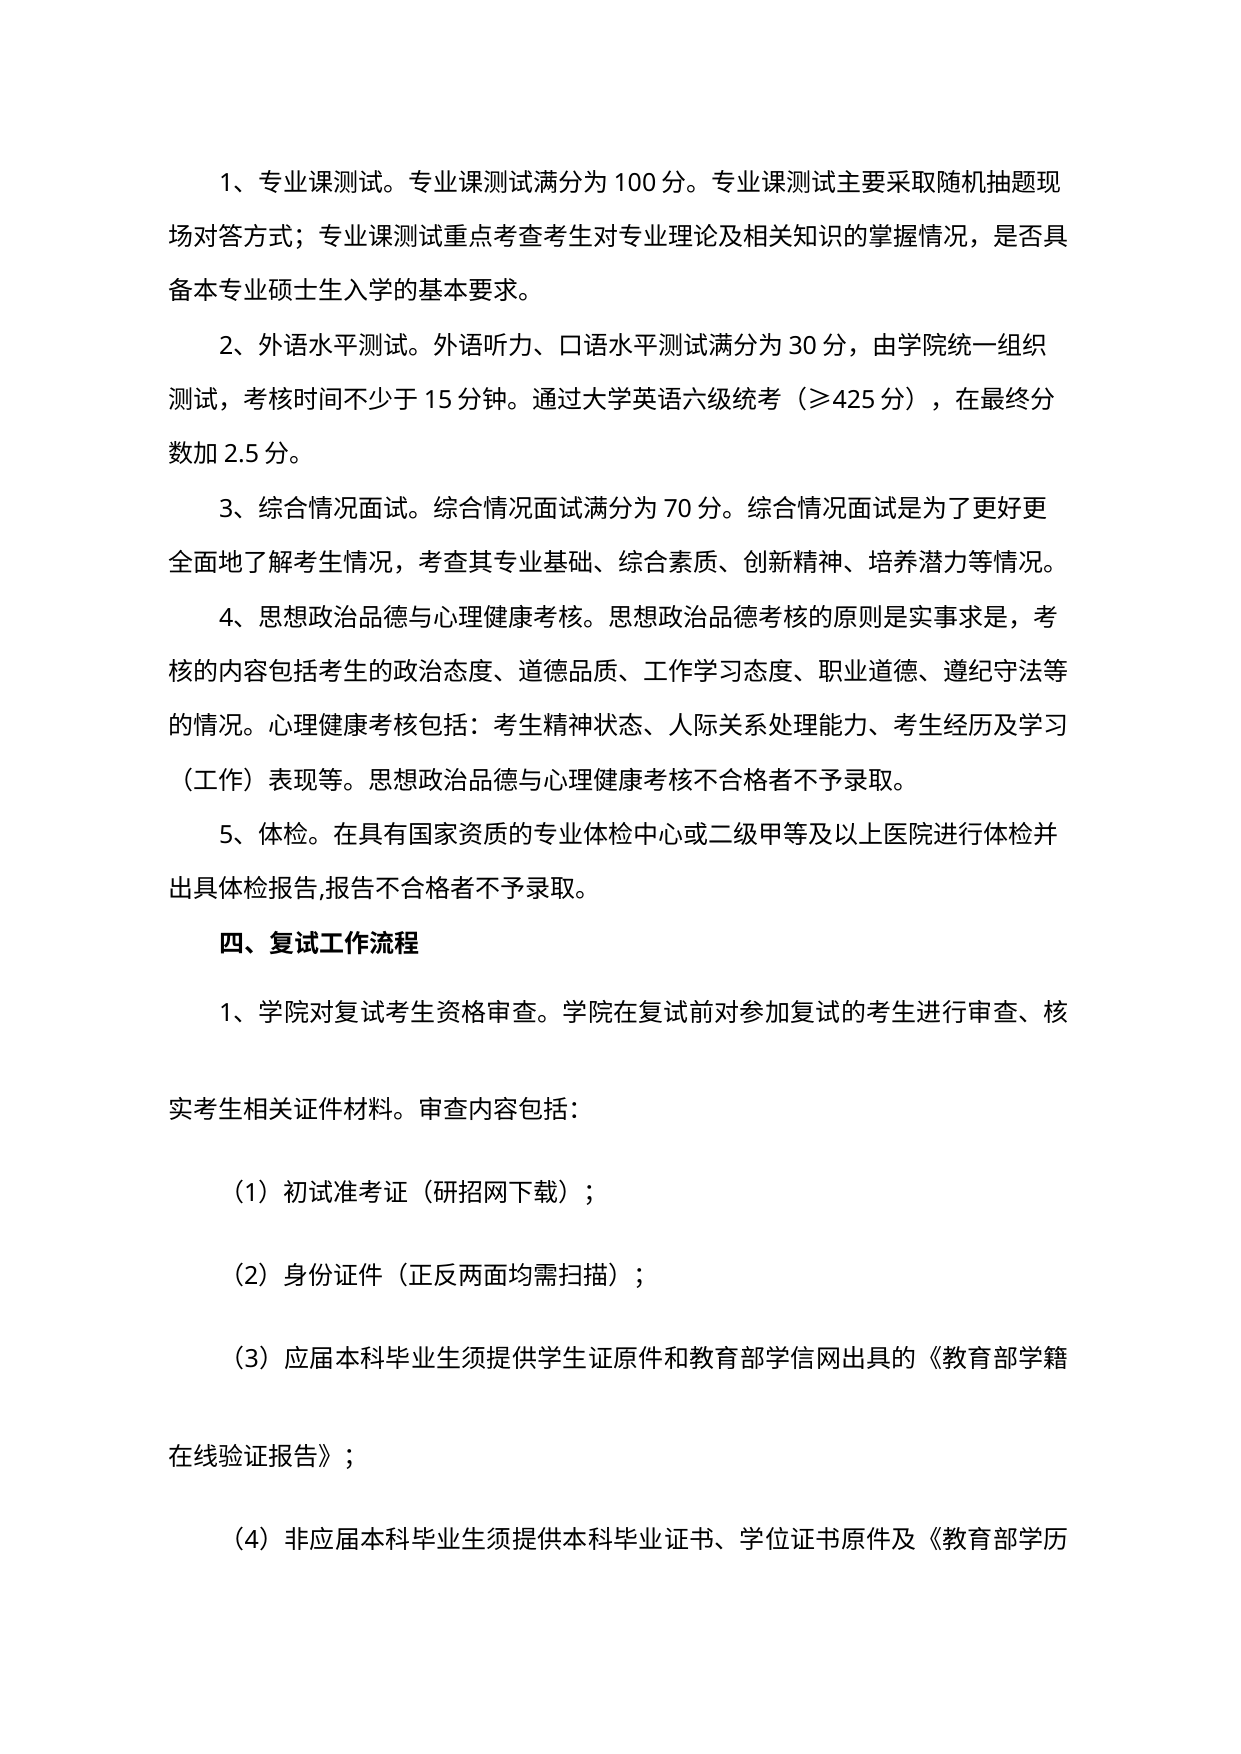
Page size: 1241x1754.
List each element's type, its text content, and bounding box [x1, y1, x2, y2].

text 5、体检。在具有国家资质的专业体检中心或二级甲等及以上医院进行体检并出具体检报告,报告不合格者不予录取。 [169, 814, 1069, 905]
text 4、思想政治品德与心理健康考核。思想政治品德考核的原则是实事求是，考核的内容包括考生的政治态度、道德品质、工作学习态度、职业道德、遵纪守法等的情况。心理健康考核包括：考生精神状态、人际关系处理能力、考生经历及学习（工作）表现等。思想政治品德与心理健康考核不合格者不予录取。 [169, 597, 1069, 796]
text 1、专业课测试。专业课测试满分为100分。专业课测试主要采取随机抽题现场对答方式；专业课测试重点考查考生对专业理论及相关知识的掌握情况，是否具备本专业硕士生入学的基本要求。 [169, 162, 1069, 307]
text 3、综合情况面试。综合情况面试满分为70分。综合情况面试是为了更好更全面地了解考生情况，考查其专业基础、综合素质、创新精神、培养潜力等情况。 [169, 488, 1069, 579]
text （1）初试准考证（研招网下载）； [169, 1158, 1069, 1223]
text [169, 1505, 1069, 1570]
text 四、复试工作流程 [169, 923, 1069, 959]
text （2）身份证件（正反两面均需扫描）； [169, 1241, 1069, 1306]
text 2、外语水平测试。外语听力、口语水平测试满分为30分，由学院统一组织测试，考核时间不少于15分钟。通过大学英语六级统考（≥425分），在最终分数加2.5分。 [169, 325, 1069, 470]
text （3）应届本科毕业生须提供学生证原件和教育部学信网出具的《教育部学籍在线验证报告》； [169, 1324, 1069, 1487]
text 1、学院对复试考生资格审查。学院在复试前对参加复试的考生进行审查、核实考生相关证件材料。审查内容包括： [169, 978, 1069, 1140]
